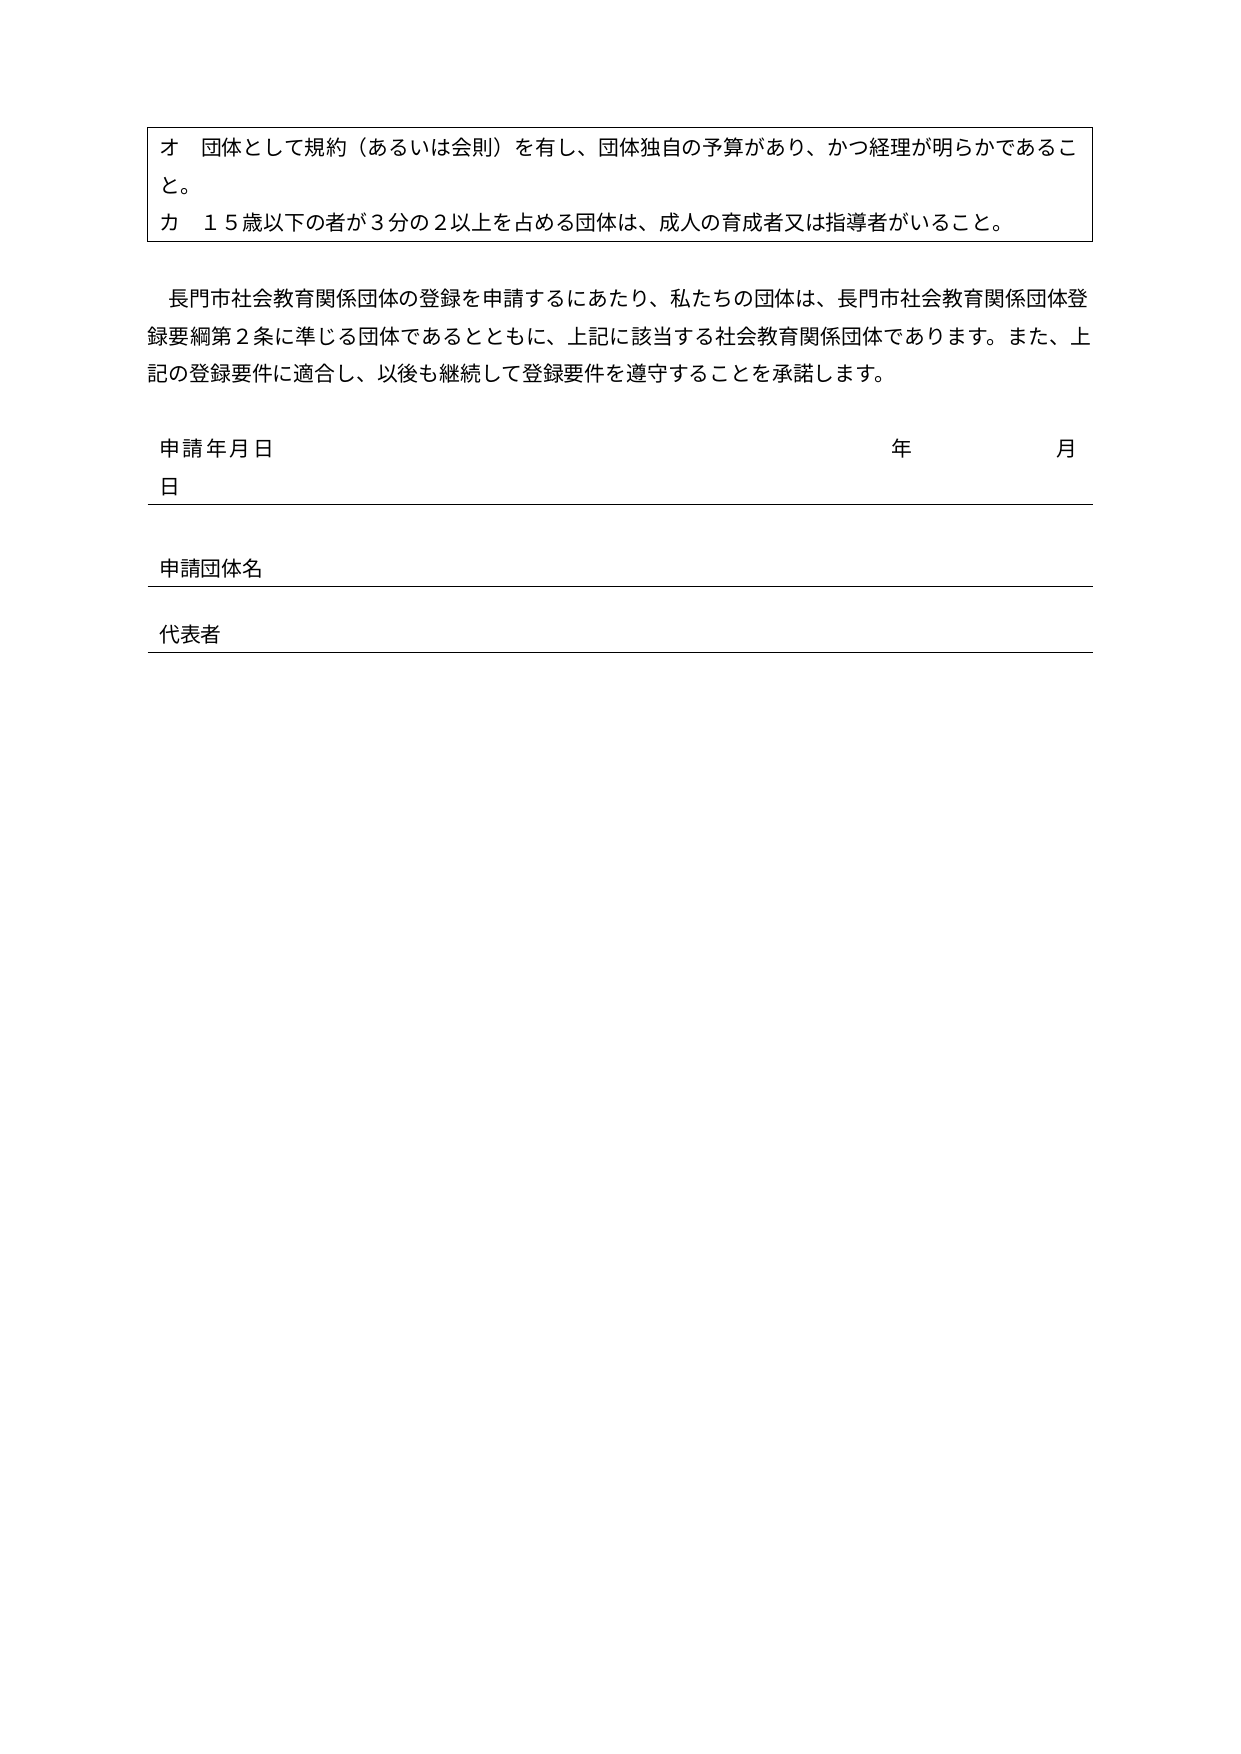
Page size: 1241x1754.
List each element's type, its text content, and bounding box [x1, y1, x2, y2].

table_cell 代表者 [148, 587, 1093, 652]
table_header 申請年月日 年 月 日 [148, 429, 1093, 504]
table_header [148, 128, 1092, 241]
text 長門市社会教育関係団体の登録を申請するにあたり、私たちの団体は、長門市社会教育関係団体登録要綱第２条に準じる団体であるとともに、上記に該当する社会教育関係団体であります。また、上記の登録要件に適合し、以後も継続して登録要件を遵守することを承諾します。 [148, 279, 1092, 392]
table_cell 申請団体名 [148, 505, 1093, 586]
